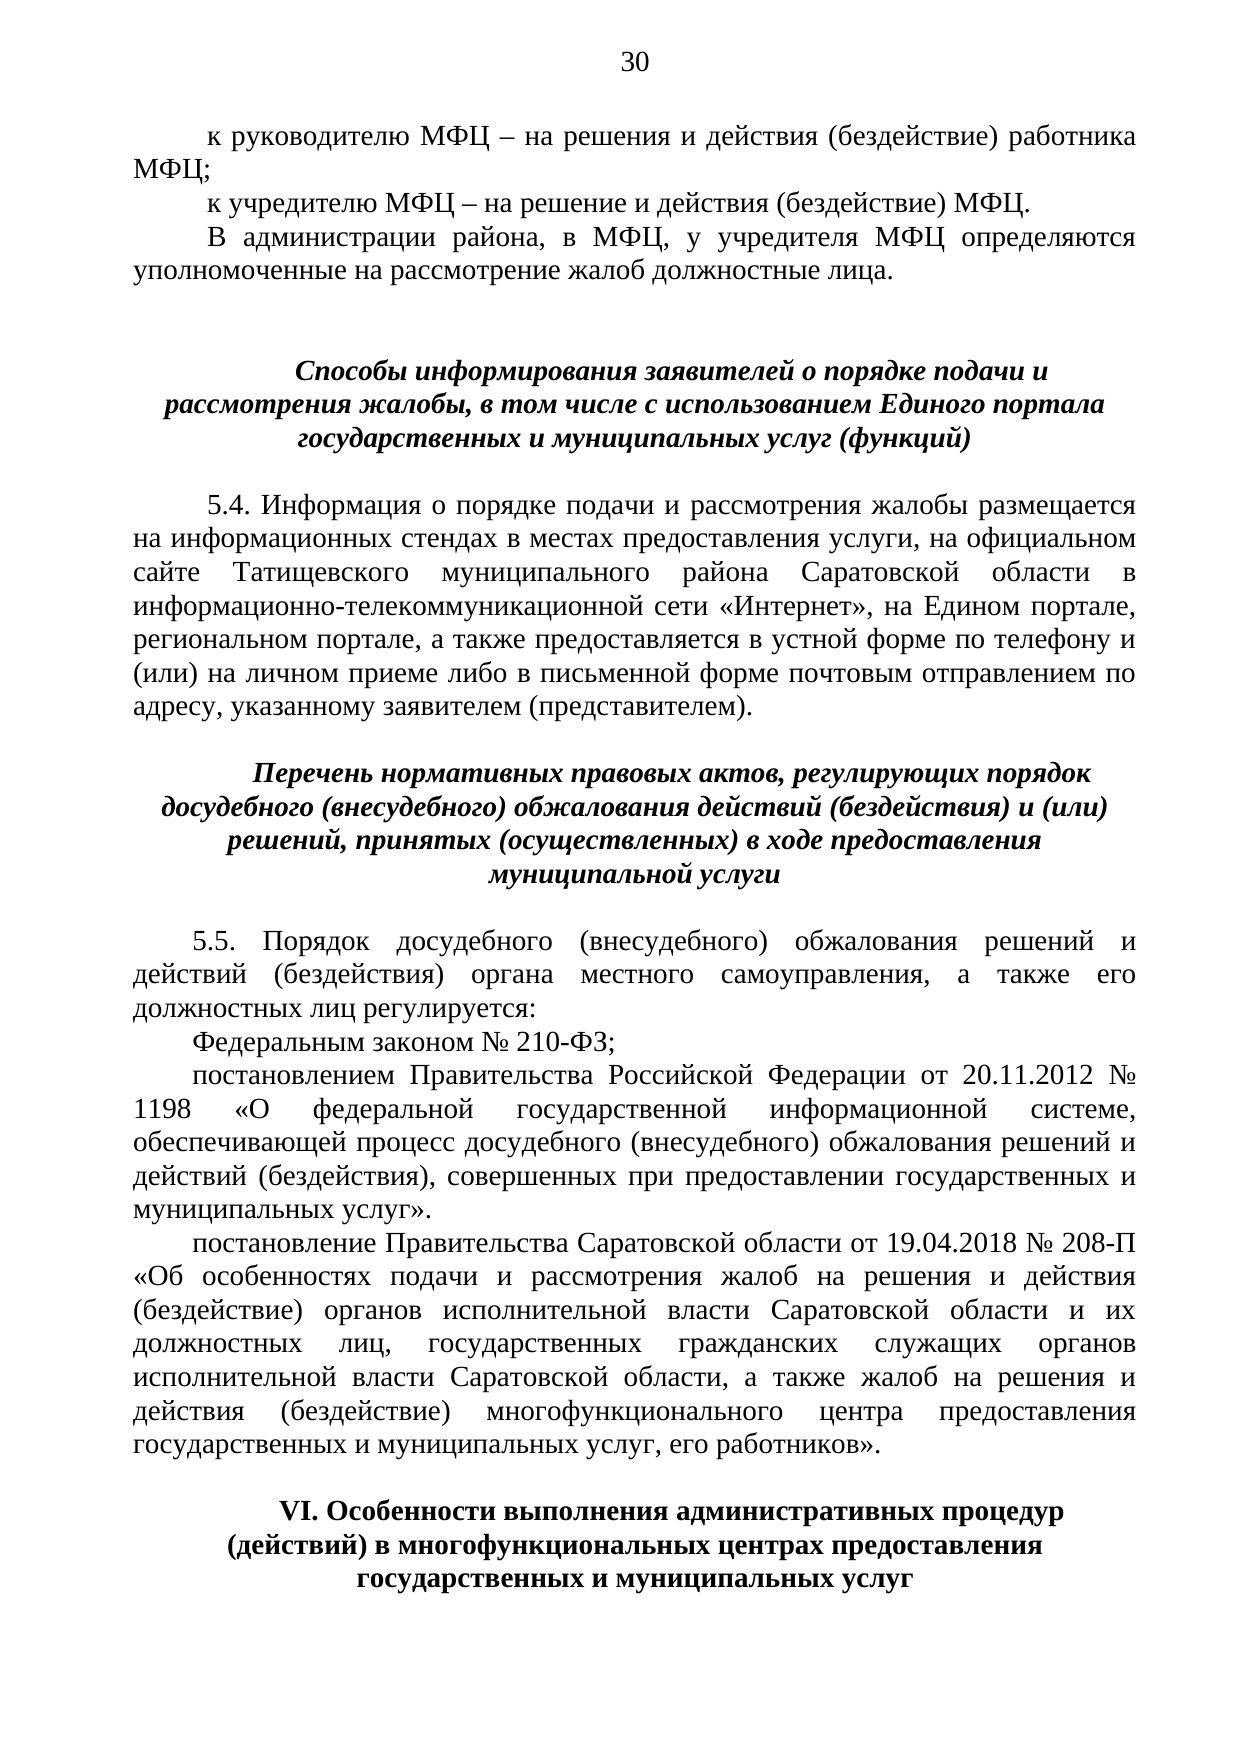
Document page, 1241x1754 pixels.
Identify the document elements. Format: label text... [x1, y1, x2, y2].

text В администрации района, в МФЦ, у учредителя МФЦ определяются уполномоченные на рассмотрение жалоб должностные лица. [133, 219, 1137, 286]
text постановлением Правительства Российской Федерации от 20.11.2012 № 1198 «О федеральной государственной информационной системе, обеспечивающей процесс досудебного (внесудебного) обжалования решений и действий (бездействия), совершенных при предоставлении государственных и муниципальных услуг». [133, 1057, 1137, 1225]
text Перечень нормативных правовых актов, регулирующих порядок досудебного (внесудебного) обжалования действий (бездействия) и (или) решений, принятых (осуществленных) в ходе предоставления муниципальной услуги [133, 755, 1137, 889]
text Федеральным законом № 210-ФЗ; [133, 1024, 1137, 1057]
text Способы информирования заявителей о порядке подачи и рассмотрения жалобы, в том числе с использованием Единого портала государственных и муниципальных услуг (функций) [133, 353, 1137, 453]
text постановление Правительства Саратовской области от 19.04.2018 № 208-П «Об особенностях подачи и рассмотрения жалоб на решения и действия (бездействие) органов исполнительной власти Саратовской области и их должностных лиц, государственных гражданских служащих органов исполнительной власти Саратовской области, а также жалоб на решения и действия (бездействие) многофункционального центра предоставления государственных и муниципальных услуг, его работников». [133, 1225, 1137, 1460]
text к учредителю МФЦ – на решение и действия (бездействие) МФЦ. [133, 185, 1137, 219]
text VI. Особенности выполнения административных процедур (действий) в многофункциональных центрах предоставления государственных и муниципальных услуг [133, 1493, 1137, 1594]
text 5.5. Порядок досудебного (внесудебного) обжалования решений и действий (бездействия) органа местного самоуправления, а также его должностных лиц регулируется: [133, 923, 1137, 1024]
text к руководителю МФЦ – на решения и действия (бездействие) работника МФЦ; [133, 118, 1137, 185]
text 5.4. Информация о порядке подачи и рассмотрения жалобы размещается на информационных стендах в местах предоставления услуги, на официальном сайте Татищевского муниципального района Саратовской области в информационно-телекоммуникационной сети «Интернет», на Едином портале, региональном портале, а также предоставляется в устной форме по телефону и (или) на личном приеме либо в письменной форме почтовым отправлением по адресу, указанному заявителем (представителем). [133, 487, 1137, 722]
